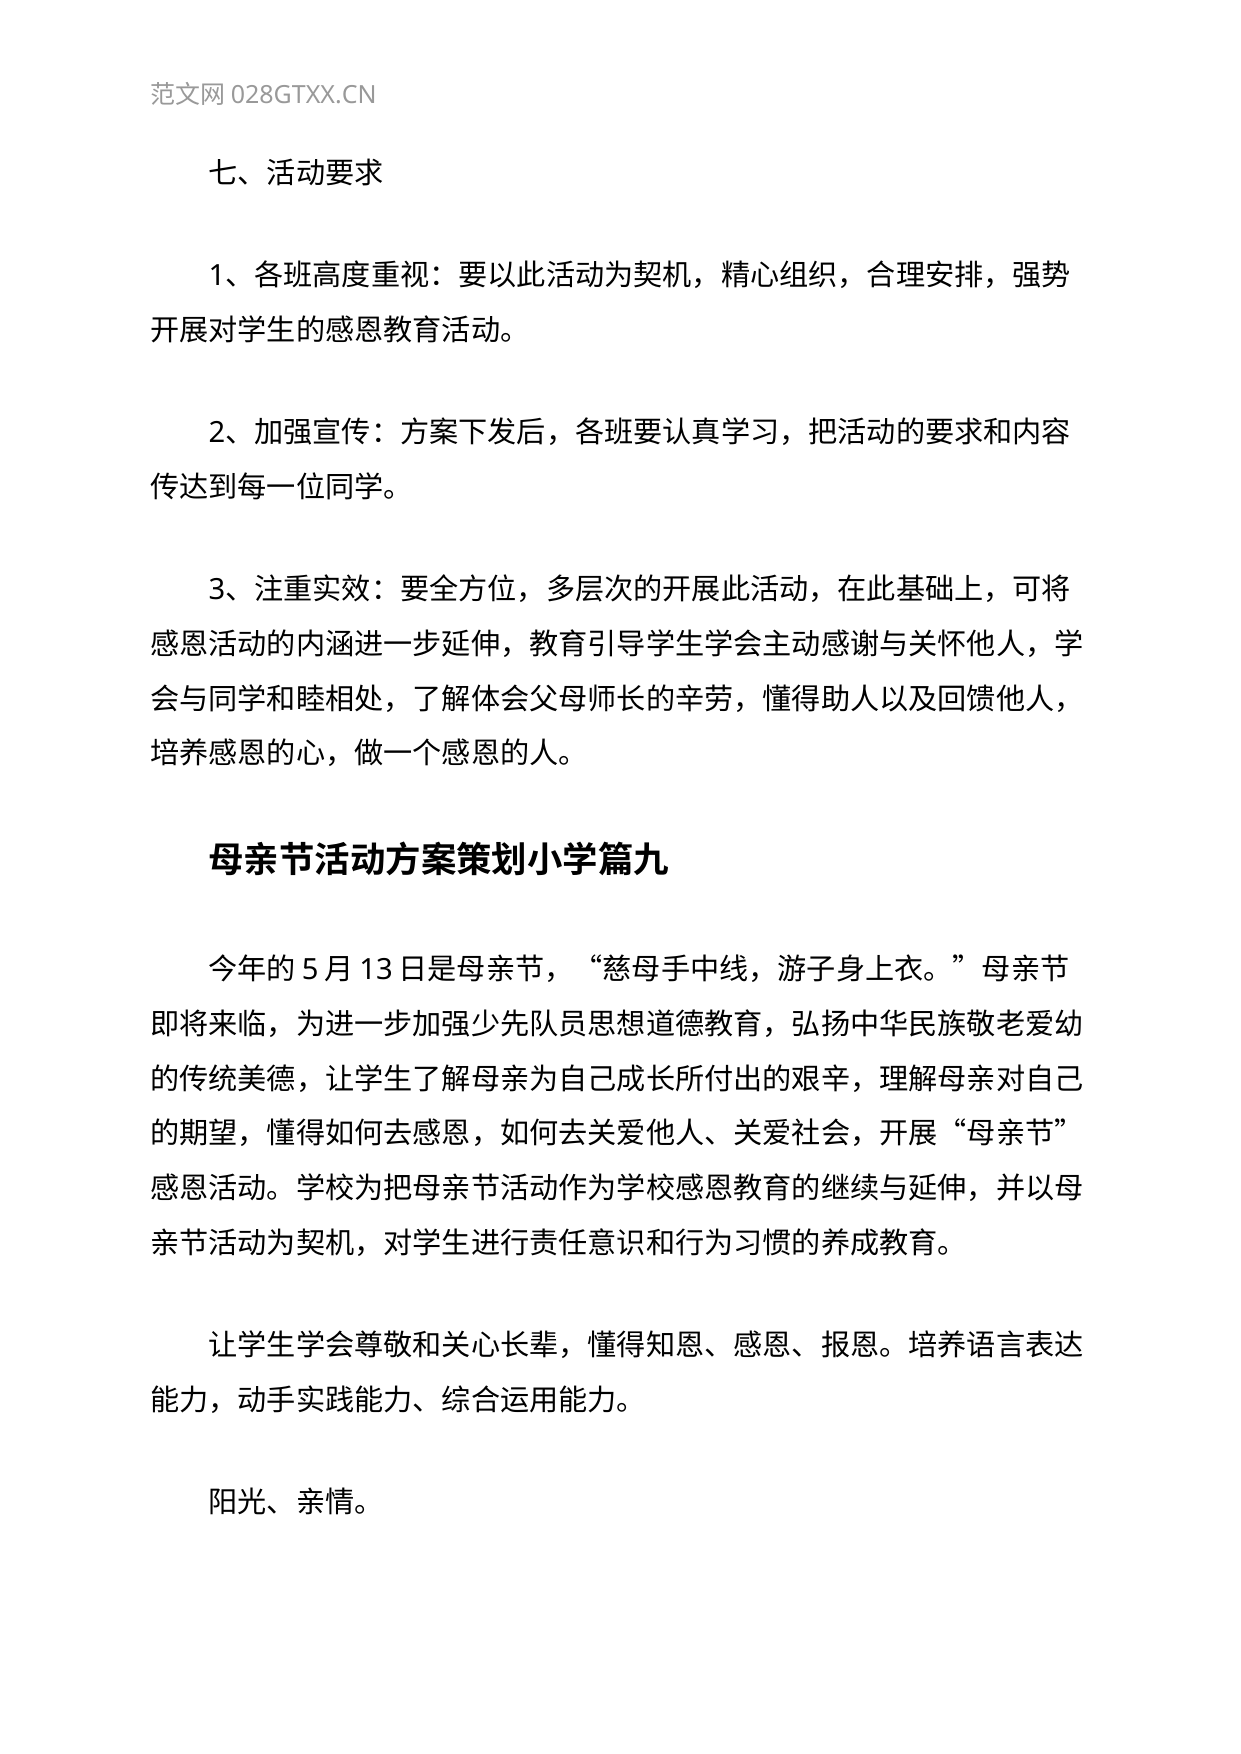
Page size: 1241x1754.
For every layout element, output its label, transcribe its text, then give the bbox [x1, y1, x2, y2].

text 阳光、亲情。 [150, 1478, 1090, 1521]
text 母亲节活动方案策划小学篇九 [150, 832, 1090, 883]
text 让学生学会尊敬和关心长辈，懂得知恩、感恩、报恩。培养语言表达能力，动手实践能力、综合运用能力。 [150, 1322, 1090, 1419]
text 1、各班高度重视：要以此活动为契机，精心组织，合理安排，强势开展对学生的感恩教育活动。 [150, 252, 1090, 349]
text 3、注重实效：要全方位，多层次的开展此活动，在此基础上，可将感恩活动的内涵进一步延伸，教育引导学生学会主动感谢与关怀他人，学会与同学和睦相处，了解体会父母师长的辛劳，懂得助人以及回馈他人，培养感恩的心，做一个感恩的人。 [150, 565, 1090, 772]
text 今年的5月13日是母亲节，“慈母手中线，游子身上衣。”母亲节即将来临，为进一步加强少先队员思想道德教育，弘扬中华民族敬老爱幼的传统美德，让学生了解母亲为自己成长所付出的艰辛，理解母亲对自己的期望，懂得如何去感恩，如何去关爱他人、关爱社会，开展“母亲节”感恩活动。学校为把母亲节活动作为学校感恩教育的继续与延伸，并以母亲节活动为契机，对学生进行责任意识和行为习惯的养成教育。 [150, 945, 1090, 1262]
text 七、活动要求 [150, 150, 1090, 192]
text 2、加强宣传：方案下发后，各班要认真学习，把活动的要求和内容传达到每一位同学。 [150, 408, 1090, 506]
